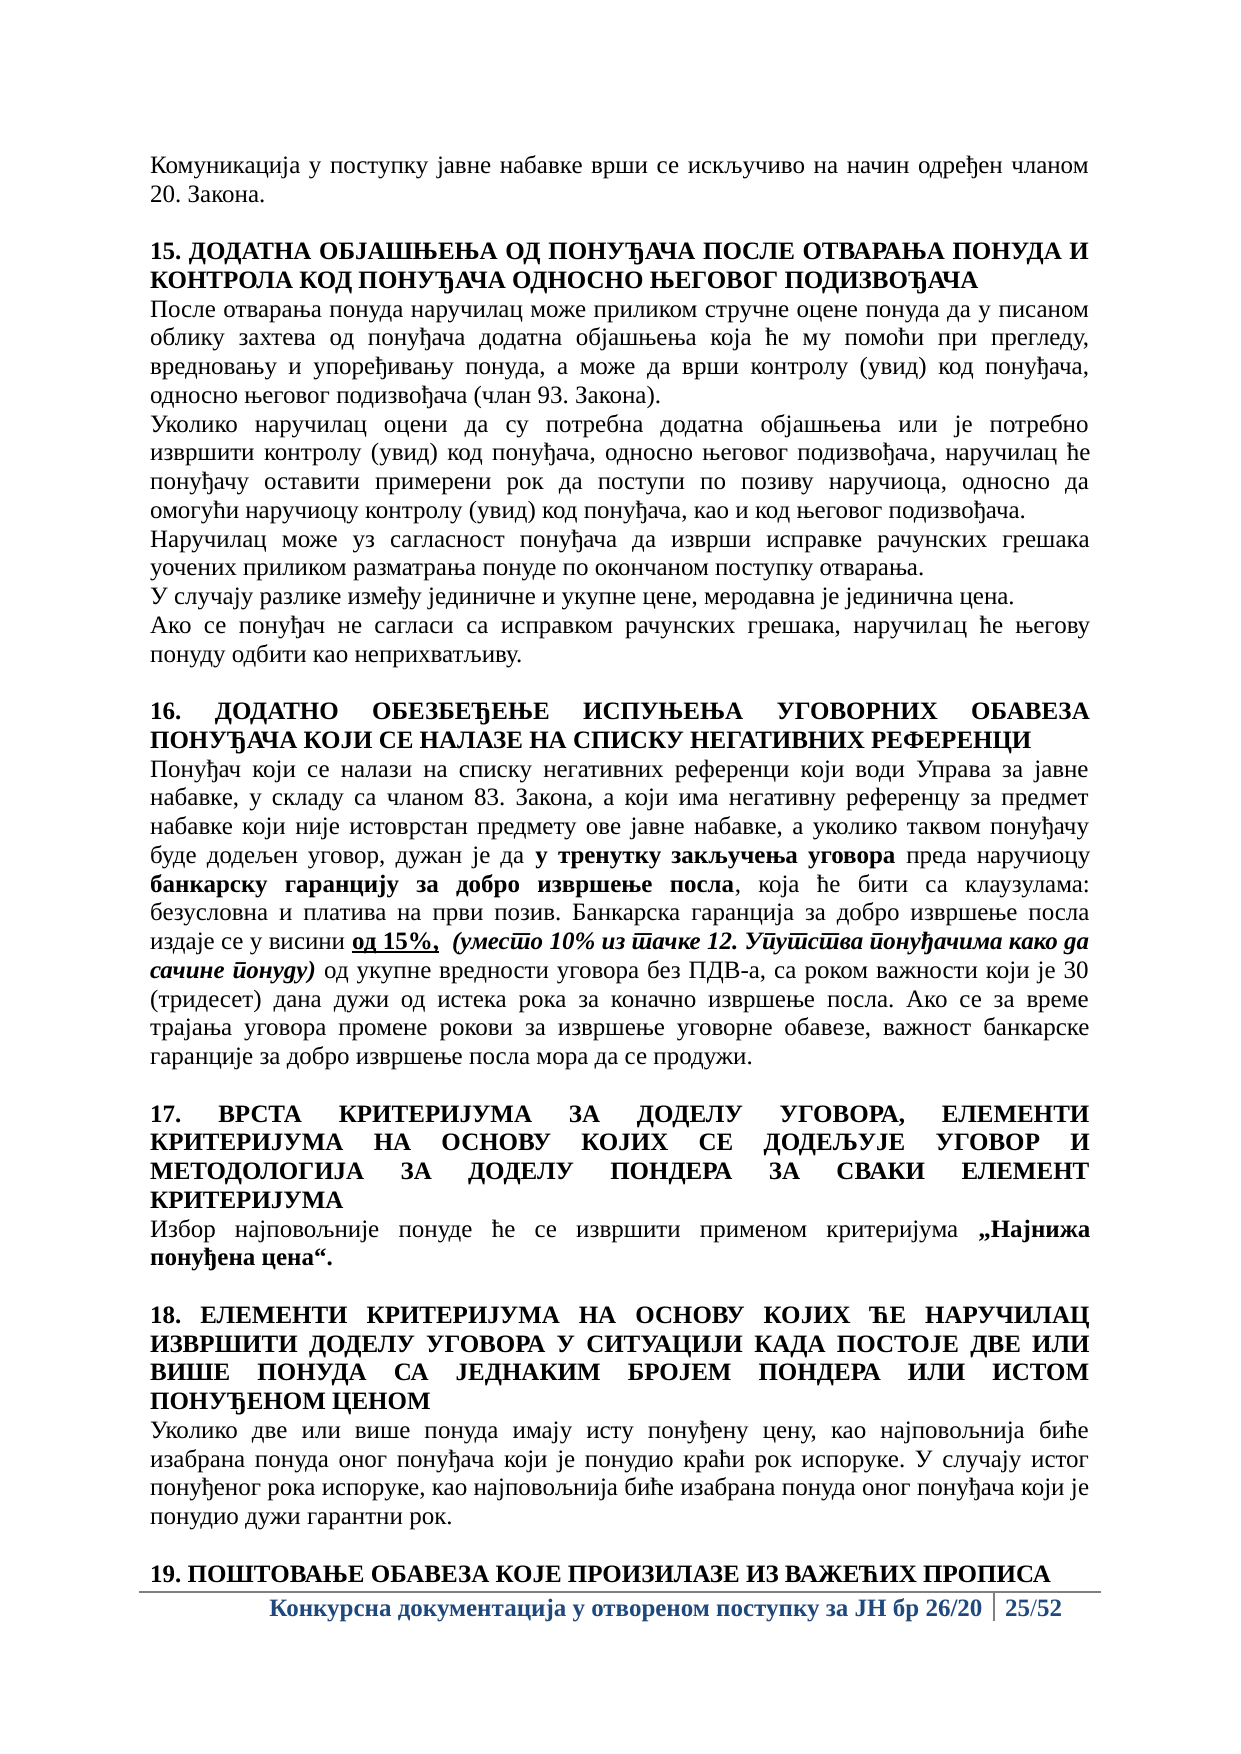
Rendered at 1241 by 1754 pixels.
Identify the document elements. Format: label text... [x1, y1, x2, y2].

text У случају разлике између јединичне и укупне цене, меродавна је јединична цена. [150, 581, 1090, 610]
text Наручилац може уз сагласност понуђача да изврши исправке рачунских грешака уочених приликом разматрања понуде по окончаном поступку отварања. [150, 524, 1090, 581]
text Понуђач који се налази на списку негативних референци који води Управа за јавне набавке, у складу са чланом 83. Закона, а који има негативну референцу за предмет набавке који није истоврстан предмету ове јавне набавке, а уколико таквом понуђачу буде додељен уговор, дужан је да у тренутку закључења уговора преда наручиоцу банкарску гаранцију за добро извршење посла, која ће бити са клаузулама: безусловна и платива на први позив. Банкарска гаранција за добро извршење посла издаје се у висини од 15%, (уместо 10% из тачке 12. Упутства понуђачима како да сачине понуду) од укупне вредности уговора без ПДВ-а, са роком важности који је 30 (тридесет) дана дужи од истека рока за коначно извршење посла. Ако се за време трајања уговора промене рокови за извршење уговорне обавезе, важност банкарске гаранције за добро извршење посла мора да се продужи. [150, 754, 1090, 1070]
text Уколико наручилац оцени да су потребна додатна објашњења или је потребно извршити контролу (увид) код понуђача, односно његовог подизвођача, наручилац ће понуђачу оставити примерени рок да поступи по позиву наручиоца, односно да омогући наручиоцу контролу (увид) код понуђача, као и код његовог подизвођача. [150, 409, 1090, 524]
text После отварања понуда наручилац може приликом стручне оцене понуда да у писаном облику захтева од понуђача додатна објашњења која ће му помоћи при прегледу, вредновању и упоређивању понуда, а може да врши контролу (увид) код понуђача, односно његовог подизвођача (члан 93. Закона). [150, 294, 1090, 409]
text 16. ДОДАТНО ОБЕЗБЕЂЕЊЕ ИСПУЊЕЊА УГОВОРНИХ ОБАВЕЗА ПОНУЂАЧА КОЈИ СЕ НАЛАЗЕ НА СПИСКУ НЕГАТИВНИХ РЕФЕРЕНЦИ [150, 696, 1090, 754]
text Уколико две или више понуда имају исту понуђену цену, као најповољнија биће изабрана понуда оног понуђача који је понудио краћи рок испоруке. У случају истог понуђеног рока испоруке, као најповољнија биће изабрана понуда оног понуђача који је понудио дужи гарантни рок. [150, 1415, 1090, 1530]
text 18. ЕЛЕМЕНТИ КРИТЕРИЈУМА НА ОСНОВУ КОЈИХ ЋЕ НАРУЧИЛАЦ ИЗВРШИТИ ДОДЕЛУ УГОВОРА У СИТУАЦИЈИ КАДА ПОСТОЈЕ ДВЕ ИЛИ ВИШЕ ПОНУДА СА ЈЕДНАКИМ БРОЈЕМ ПОНДЕРА ИЛИ ИСТОМ ПОНУЂЕНОМ ЦЕНОМ [150, 1300, 1090, 1415]
text Избор најповољније понуде ће се извршити применом критеријума „Најнижа понуђена цена“. [150, 1214, 1090, 1271]
text 17. ВРСТА КРИТЕРИЈУМА ЗА ДОДЕЛУ УГОВОРА, ЕЛЕМЕНТИ КРИТЕРИЈУМА НА ОСНОВУ КОЈИХ СЕ ДОДЕЉУЈЕ УГОВОР И МЕТОДОЛОГИЈА ЗА ДОДЕЛУ ПОНДЕРА ЗА СВАКИ ЕЛЕМЕНТ КРИТЕРИЈУМА [150, 1099, 1090, 1214]
text 15. ДОДАТНА ОБЈАШЊЕЊА ОД ПОНУЂАЧА ПОСЛЕ ОТВАРАЊА ПОНУДА И КОНТРОЛА КОД ПОНУЂАЧА ОДНОСНО ЊЕГОВОГ ПОДИЗВОЂАЧА [150, 236, 1090, 294]
text Комуникација у поступку јавне набавке врши се искључиво на начин одређен чланом 20. Закона. [150, 150, 1090, 207]
text Ако се понуђач не сагласи са исправком рачунских грешака, наручилац ће његову понуду одбити као неприхватљиву. [150, 610, 1090, 667]
text 19. ПОШТОВАЊЕ ОБАВЕЗА КОЈЕ ПРОИЗИЛАЗЕ ИЗ ВАЖЕЋИХ ПРОПИСА [150, 1559, 1090, 1587]
